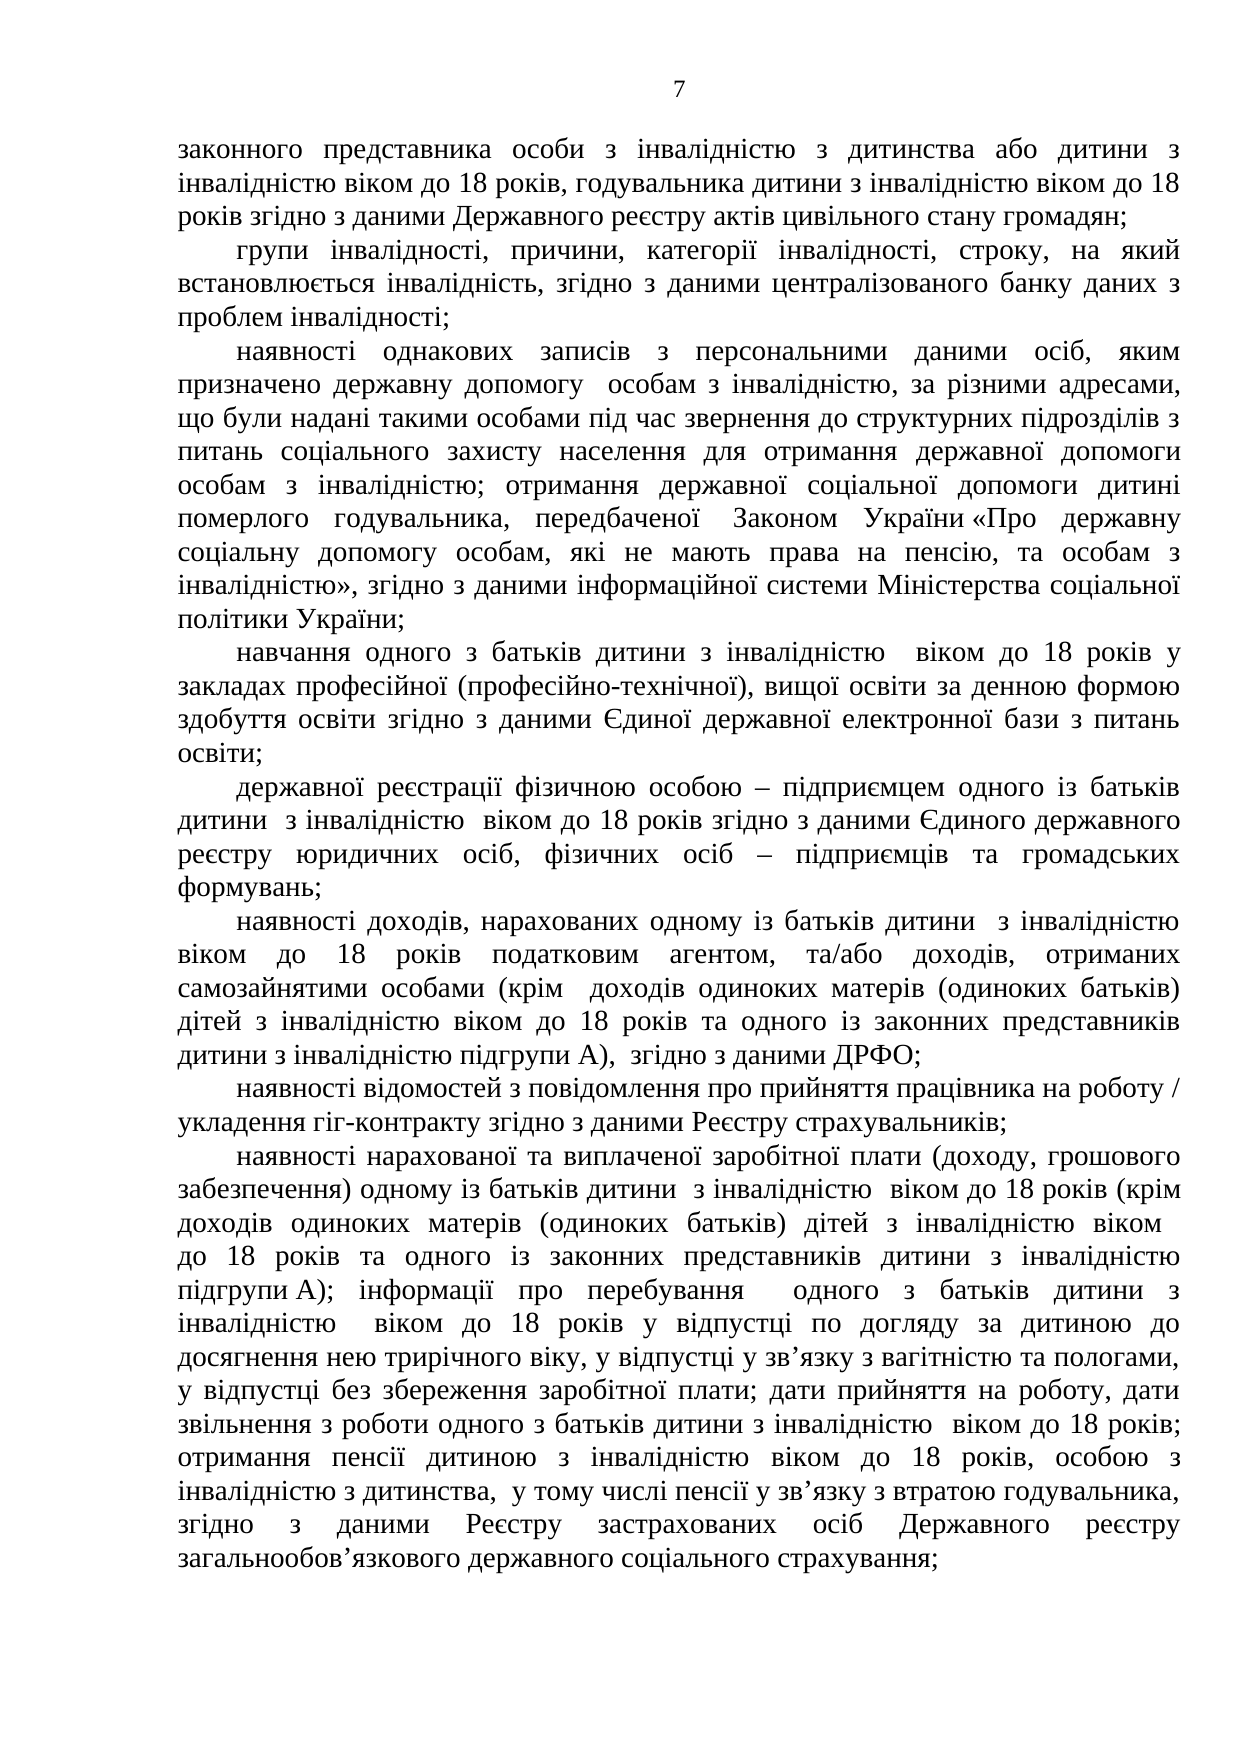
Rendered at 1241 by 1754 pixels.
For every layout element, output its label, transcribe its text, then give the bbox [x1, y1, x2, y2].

list наявності відомостей з повідомлення про прийняття працівника на роботу / укладення гіг-контракту згідно з даними Реєстру страхувальників; [177, 1071, 1181, 1138]
list наявності доходів, нарахованих одному із батьків дитини з інвалідністю віком до 18 років податковим агентом, та/або доходів, отриманих самозайнятими особами (крім доходів одиноких матерів (одиноких батьків) дітей з інвалідністю віком до 18 років та одного із законних представників дитини з інвалідністю підгрупи А), згідно з даними ДРФО; [177, 903, 1181, 1071]
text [177, 131, 1181, 232]
text державної реєстрації фізичною особою – підприємцем одного із батьків дитини з інвалідністю віком до 18 років згідно з даними Єдиного державного реєстру юридичних осіб, фізичних осіб – підприємців та громадських формувань; [177, 769, 1181, 903]
list наявності нарахованої та виплаченої заробітної плати (доходу, грошового забезпечення) одному із батьків дитини з інвалідністю віком до 18 років (крім доходів одиноких матерів (одиноких батьків) дітей з інвалідністю віком до 18 років та одного із законних представників дитини з інвалідністю підгрупи А); інформації про перебування одного з батьків дитини з інвалідністю віком до 18 років у відпустці по догляду за дитиною до досягнення нею трирічного віку, у відпустці у зв’язку з вагітністю та пологами, у відпустці без збереження заробітної плати; дати прийняття на роботу, дати звільнення з роботи одного з батьків дитини з інвалідністю віком до 18 років; отримання пенсії дитиною з інвалідністю віком до 18 років, особою з інвалідністю з дитинства, у тому числі пенсії у зв’язку з втратою годувальника, згідно з даними Реєстру застрахованих осіб Державного реєстру загальнообов’язкового державного соціального страхування; [177, 1138, 1181, 1574]
text групи інвалідності, причини, категорії інвалідності, строку, на який встановлюється інвалідність, згідно з даними централізованого банку даних з проблем інвалідності; [177, 232, 1181, 333]
text наявності однакових записів з персональними даними осіб, яким призначено державну допомогу особам з інвалідністю, за різними адресами, що були надані такими особами під час звернення до структурних підрозділів з питань соціального захисту населення для отримання державної допомоги особам з інвалідністю; отримання державної соціальної допомоги дитині померлого годувальника, передбаченої Законом України «Про державну соціальну допомогу особам, які не мають права на пенсію, та особам з інвалідністю», згідно з даними інформаційної системи Міністерства соціальної політики України; [177, 333, 1181, 634]
text навчання одного з батьків дитини з інвалідністю віком до 18 років у закладах професійної (професійно-технічної), вищої освіти за денною формою здобуття освіти згідно з даними Єдиної державної електронної бази з питань освіти; [177, 634, 1181, 769]
